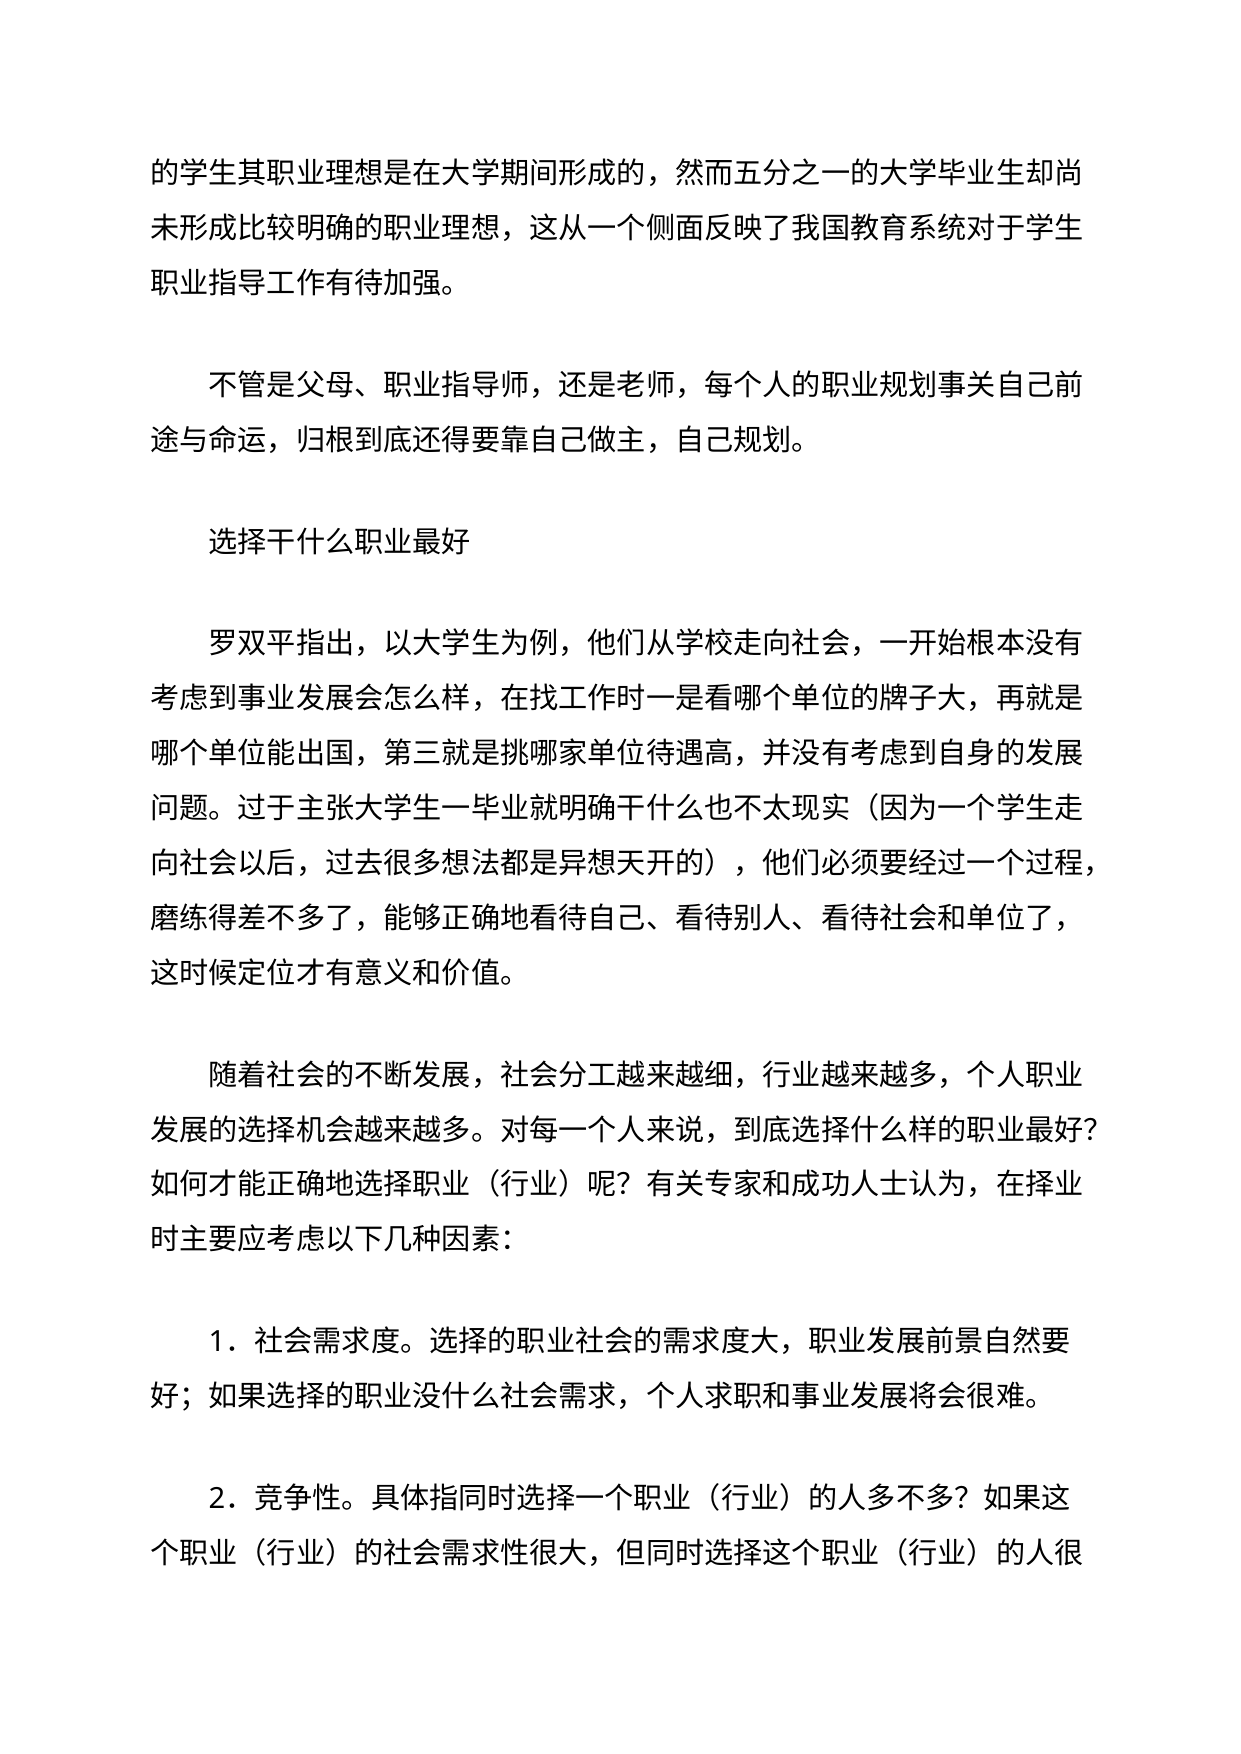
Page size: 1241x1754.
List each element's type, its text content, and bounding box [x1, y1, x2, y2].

text 罗双平指出，以大学生为例，他们从学校走向社会，一开始根本没有考虑到事业发展会怎么样，在找工作时一是看哪个单位的牌子大，再就是哪个单位能出国，第三就是挑哪家单位待遇高，并没有考虑到自身的发展问题。过于主张大学生一毕业就明确干什么也不太现实（因为一个学生走向社会以后，过去很多想法都是异想天开的），他们必须要经过一个过程，磨练得差不多了，能够正确地看待自己、看待别人、看待社会和单位了，这时候定位才有意义和价值。 [150, 620, 1090, 992]
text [150, 150, 1090, 302]
text 不管是父母、职业指导师，还是老师，每个人的职业规划事关自己前途与命运，归根到底还得要靠自己做主，自己规划。 [150, 362, 1090, 459]
text 选择干什么职业最好 [150, 518, 1090, 561]
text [150, 1474, 1090, 1572]
text 随着社会的不断发展，社会分工越来越细，行业越来越多，个人职业发展的选择机会越来越多。对每一个人来说，到底选择什么样的职业最好？如何才能正确地选择职业（行业）呢？有关专家和成功人士认为，在择业时主要应考虑以下几种因素： [150, 1051, 1090, 1258]
text 1．社会需求度。选择的职业社会的需求度大，职业发展前景自然要好；如果选择的职业没什么社会需求，个人求职和事业发展将会很难。 [150, 1318, 1090, 1415]
